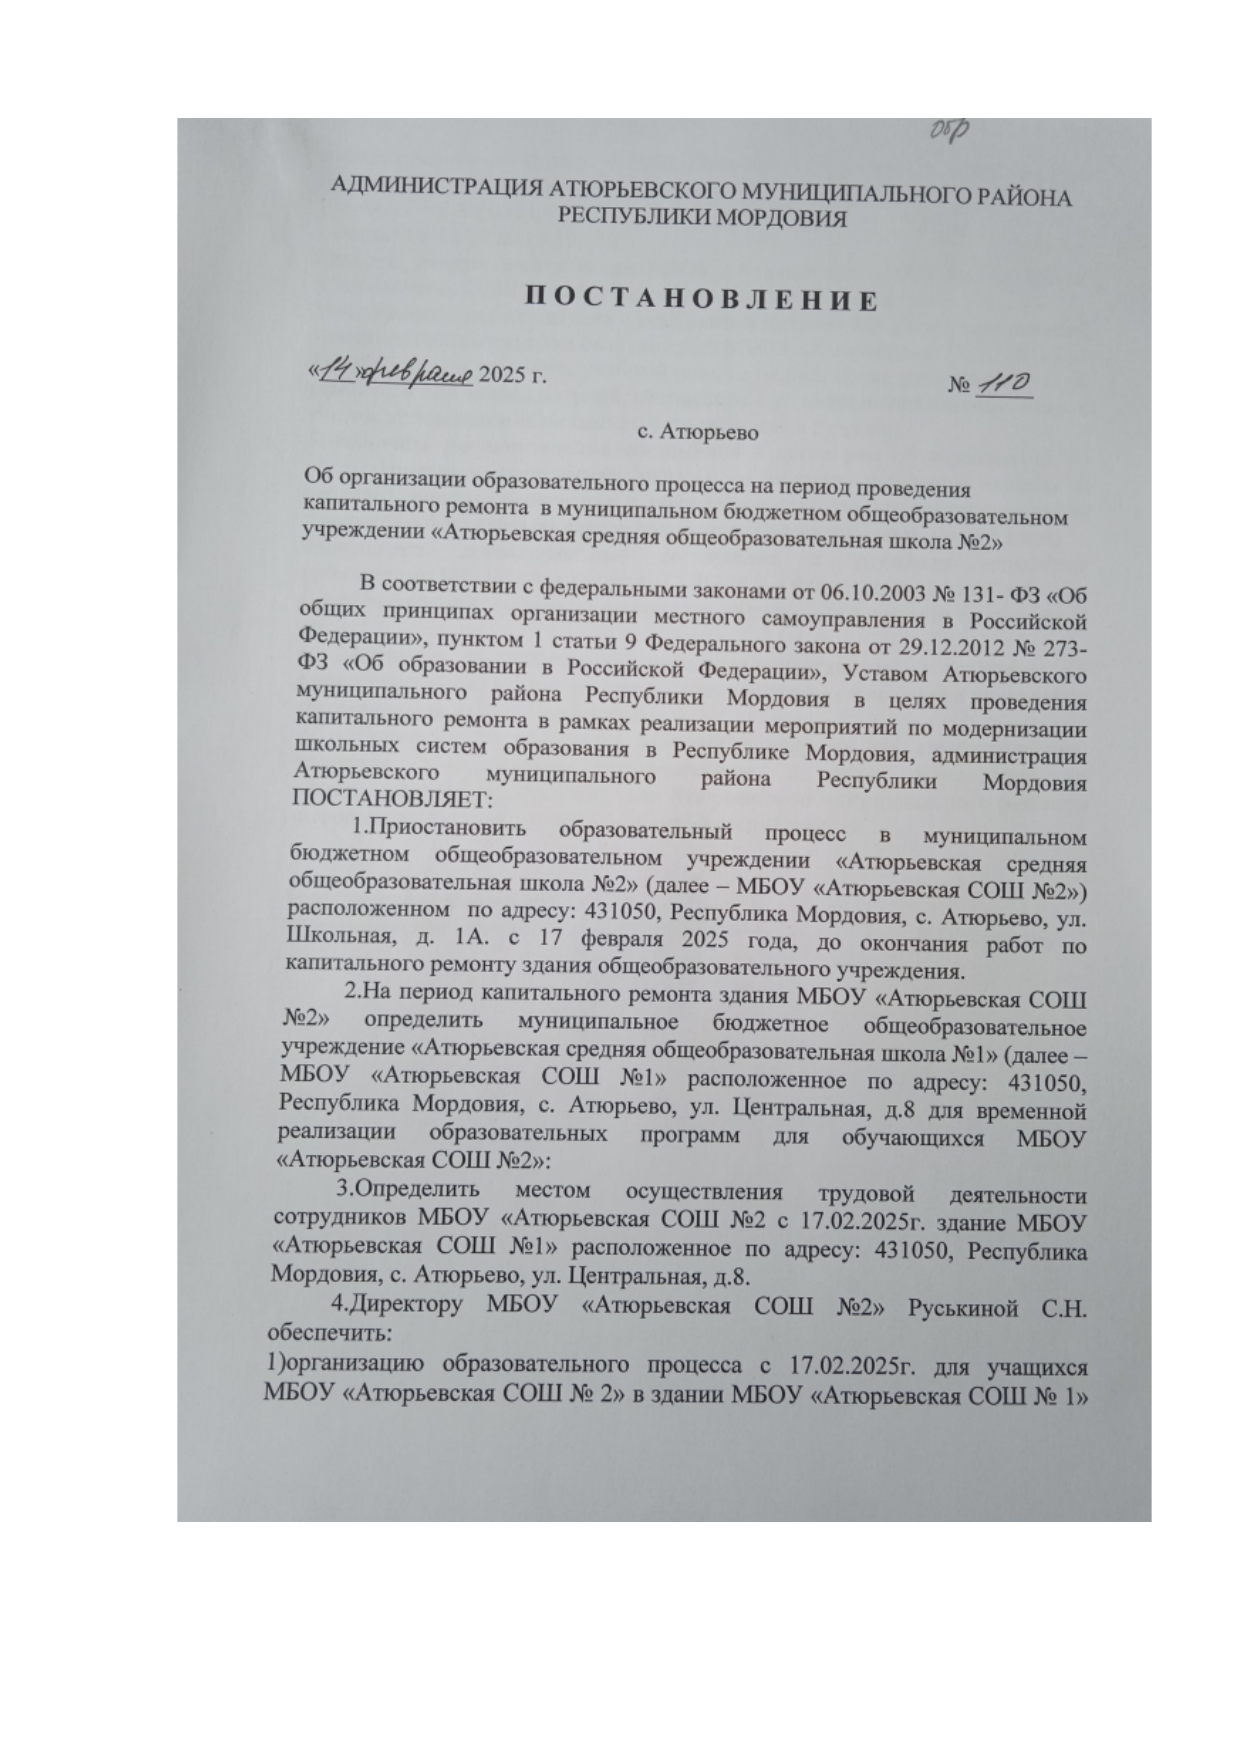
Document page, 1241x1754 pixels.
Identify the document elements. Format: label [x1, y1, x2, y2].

picture [177, 118, 1152, 1522]
